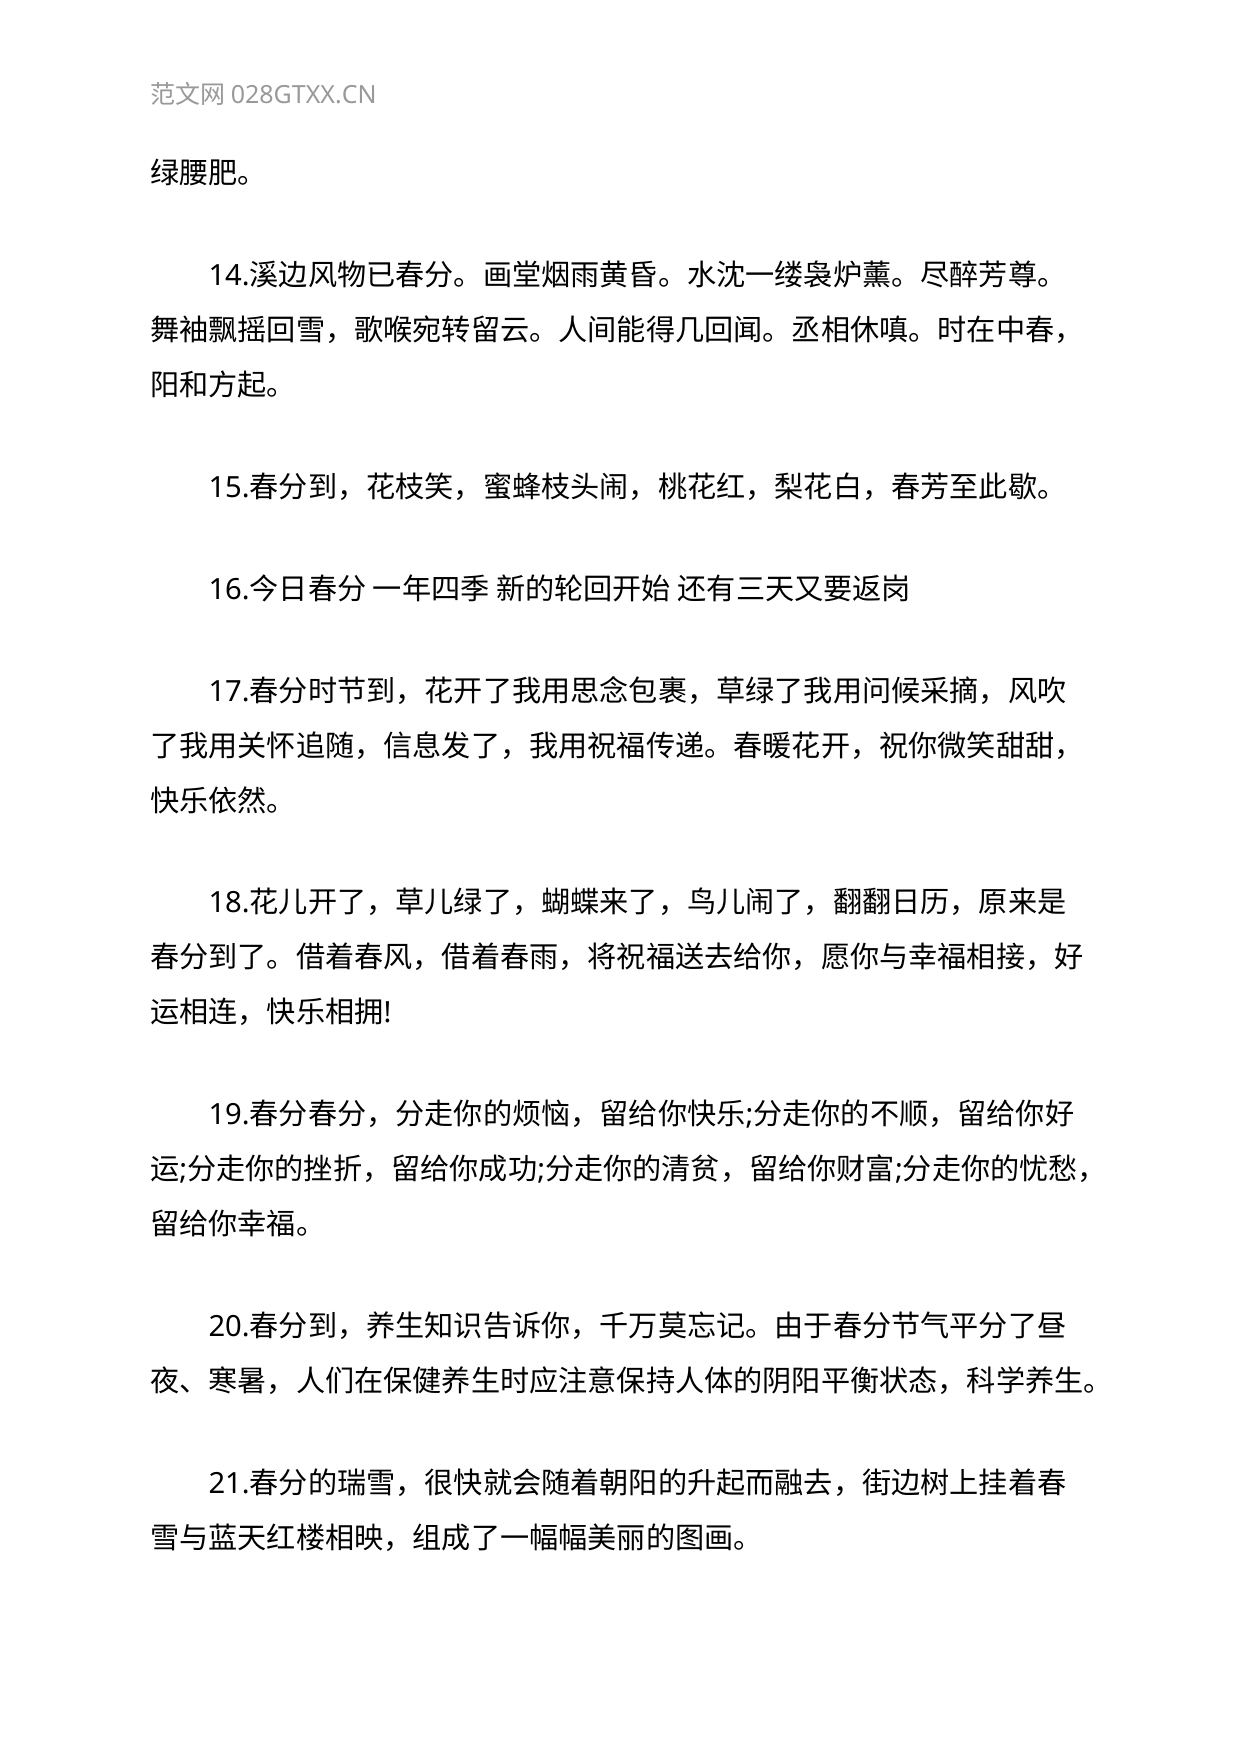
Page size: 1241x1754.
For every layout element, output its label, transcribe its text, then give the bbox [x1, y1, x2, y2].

text 20.春分到，养生知识告诉你，千万莫忘记。由于春分节气平分了昼夜、寒暑，人们在保健养生时应注意保持人体的阴阳平衡状态，科学养生。 [150, 1303, 1090, 1400]
text 18.花儿开了，草儿绿了，蝴蝶来了，鸟儿闹了，翻翻日历，原来是春分到了。借着春风，借着春雨，将祝福送去给你，愿你与幸福相接，好运相连，快乐相拥! [150, 879, 1090, 1031]
text 15.春分到，花枝笑，蜜蜂枝头闹，桃花红，梨花白，春芳至此歇。 [150, 463, 1090, 506]
text 21.春分的瑞雪，很快就会随着朝阳的升起而融去，街边树上挂着春雪与蓝天红楼相映，组成了一幅幅美丽的图画。 [150, 1459, 1090, 1557]
text 19.春分春分，分走你的烦恼，留给你快乐;分走你的不顺，留给你好运;分走你的挫折，留给你成功;分走你的清贫，留给你财富;分走你的忧愁，留给你幸福。 [150, 1091, 1090, 1243]
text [150, 150, 1090, 192]
text 17.春分时节到，花开了我用思念包裹，草绿了我用问候采摘，风吹了我用关怀追随，信息发了，我用祝福传递。春暖花开，祝你微笑甜甜，快乐依然。 [150, 667, 1090, 819]
text 14.溪边风物已春分。画堂烟雨黄昏。水沈一缕袅炉薰。尽醉芳尊。舞袖飘摇回雪，歌喉宛转留云。人间能得几回闻。丞相休嗔。时在中春，阳和方起。 [150, 252, 1090, 404]
text 16.今日春分 一年四季 新的轮回开始 还有三天又要返岗 [150, 565, 1090, 608]
